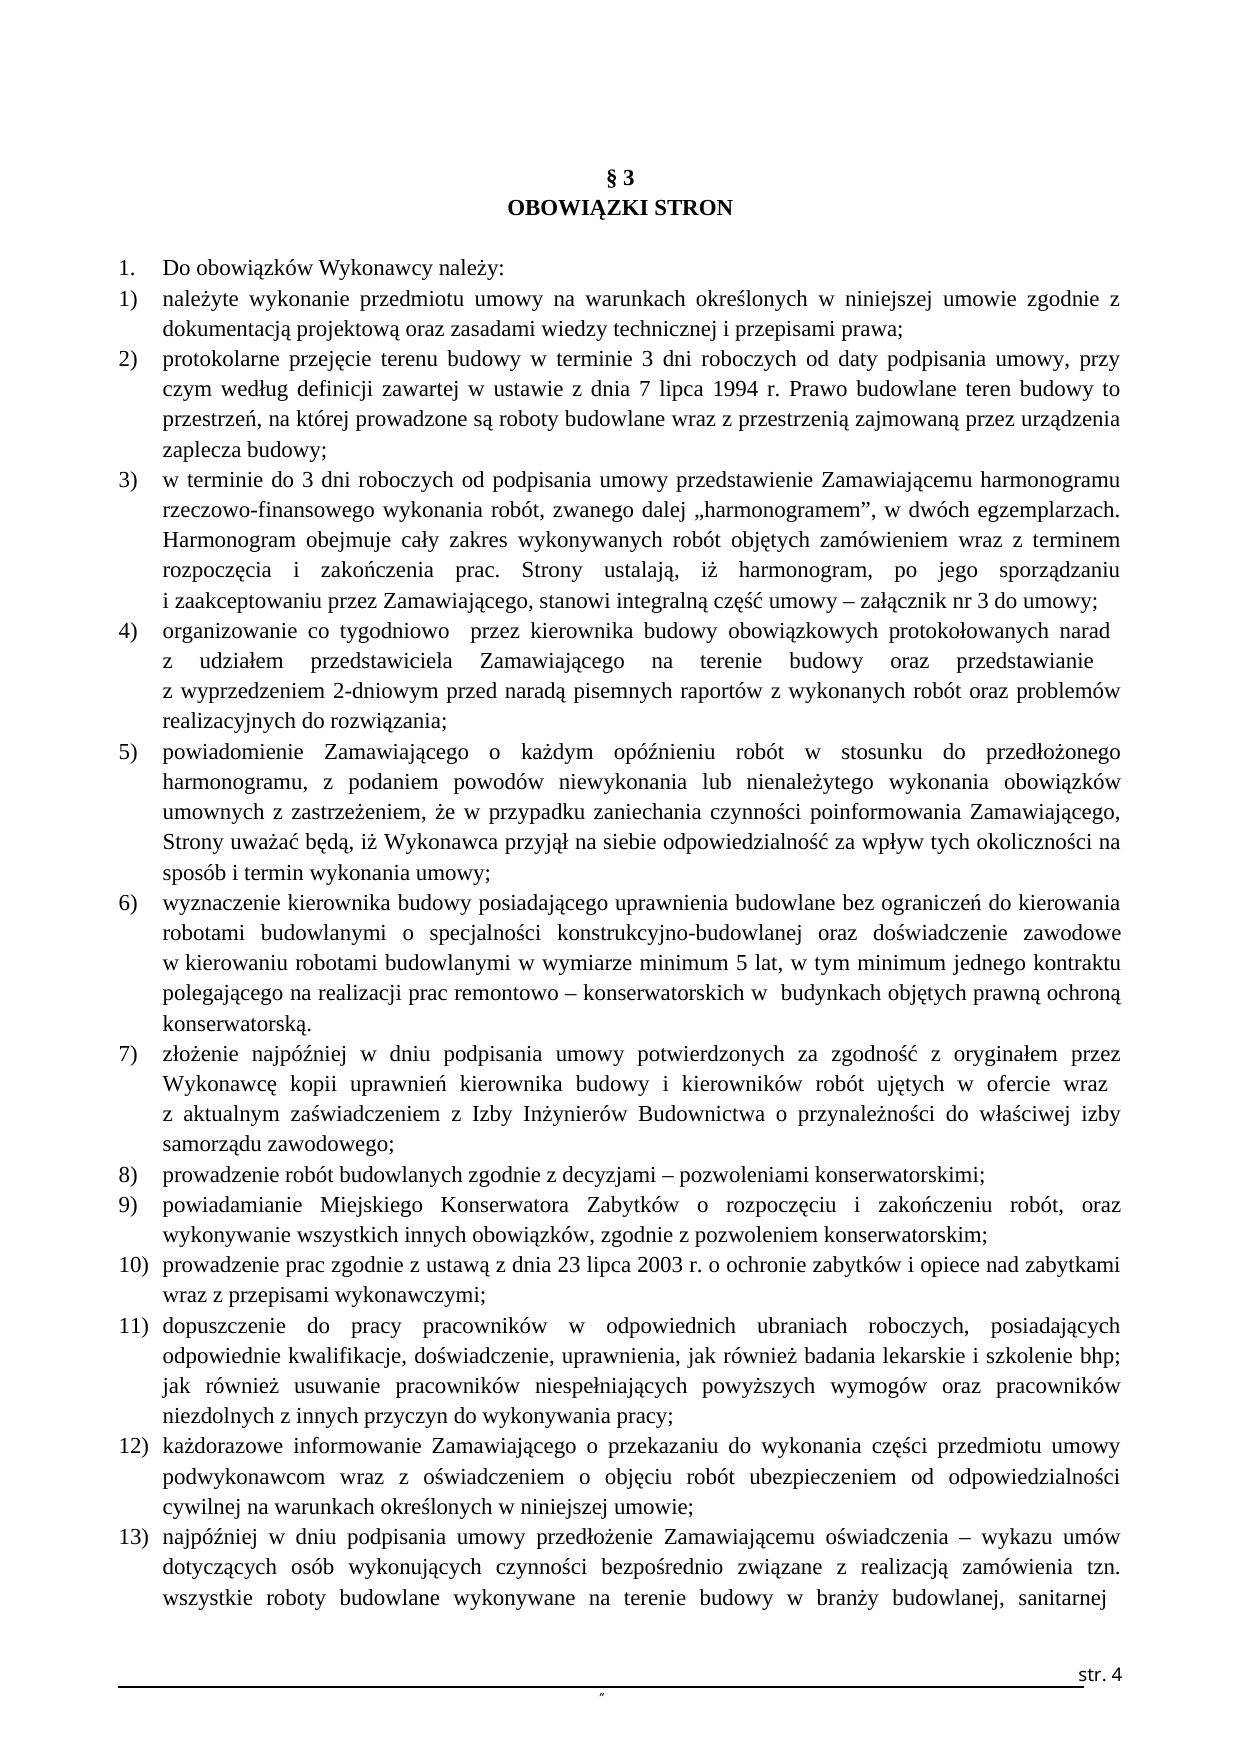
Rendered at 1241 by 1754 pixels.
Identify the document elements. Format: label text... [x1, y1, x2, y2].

text § 3 [118, 164, 1122, 190]
list złożenie najpóźniej w dniu podpisania umowy potwierdzonych za zgodność z oryginałem przez Wykonawcę kopii uprawnień kierownika budowy i kierowników robót ujętych w ofercie wraz z aktualnym zaświadczeniem z Izby Inżynierów Budownictwa o przynależności do właściwej izby samorządu zawodowego; [118, 1040, 1122, 1157]
list każdorazowe informowanie Zamawiającego o przekazaniu do wykonania części przedmiotu umowy podwykonawcom wraz z oświadczeniem o objęciu robót ubezpieczeniem od odpowiedzialności cywilnej na warunkach określonych w niniejszej umowie; [118, 1433, 1122, 1519]
list należyte wykonanie przedmiotu umowy na warunkach określonych w niniejszej umowie zgodnie z dokumentacją projektową oraz zasadami wiedzy technicznej i przepisami prawa; [118, 285, 1122, 341]
list Do obowiązków Wykonawcy należy: [118, 254, 1122, 281]
list powiadomienie Zamawiającego o każdym opóźnieniu robót w stosunku do przedłożonego harmonogramu, z podaniem powodów niewykonania lub nienależytego wykonania obowiązków umownych z zastrzeżeniem, że w przypadku zaniechania czynności poinformowania Zamawiającego, Strony uważać będą, iż Wykonawca przyjął na siebie odpowiedzialność za wpływ tych okoliczności na sposób i termin wykonania umowy; [118, 738, 1122, 885]
list powiadamianie Miejskiego Konserwatora Zabytków o rozpoczęciu i zakończeniu robót, oraz wykonywanie wszystkich innych obowiązków, zgodnie z pozwoleniem konserwatorskim; [118, 1191, 1122, 1247]
list w terminie do 3 dni roboczych od podpisania umowy przedstawienie Zamawiającemu harmonogramu rzeczowo-finansowego wykonania robót, zwanego dalej „harmonogramem”, w dwóch egzemplarzach. Harmonogram obejmuje cały zakres wykonywanych robót objętych zamówieniem wraz z terminem rozpoczęcia i zakończenia prac. Strony ustalają, iż harmonogram, po jego sporządzaniu i zaakceptowaniu przez Zamawiającego, stanowi integralną część umowy – załącznik nr 3 do umowy; [118, 466, 1122, 613]
list dopuszczenie do pracy pracowników w odpowiednich ubraniach roboczych, posiadających odpowiednie kwalifikacje, doświadczenie, uprawnienia, jak również badania lekarskie i szkolenie bhp; jak również usuwanie pracowników niespełniających powyższych wymogów oraz pracowników niezdolnych z innych przyczyn do wykonywania pracy; [118, 1312, 1122, 1429]
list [118, 1523, 1122, 1610]
list prowadzenie prac zgodnie z ustawą z dnia 23 lipca 2003 r. o ochronie zabytków i opiece nad zabytkami wraz z przepisami wykonawczymi; [118, 1251, 1122, 1308]
list organizowanie co tygodniowo przez kierownika budowy obowiązkowych protokołowanych narad z udziałem przedstawiciela Zamawiającego na terenie budowy oraz przedstawianie z wyprzedzeniem 2-dniowym przed naradą pisemnych raportów z wykonanych robót oraz problemów realizacyjnych do rozwiązania; [118, 617, 1122, 734]
list protokolarne przejęcie terenu budowy w terminie 3 dni roboczych od daty podpisania umowy, przy czym według definicji zawartej w ustawie z dnia 7 lipca 1994 r. Prawo budowlane teren budowy to przestrzeń, na której prowadzone są roboty budowlane wraz z przestrzenią zajmowaną przez urządzenia zaplecza budowy; [118, 345, 1122, 462]
text OBOWIĄZKI STRON [118, 194, 1122, 220]
list wyznaczenie kierownika budowy posiadającego uprawnienia budowlane bez ograniczeń do kierowania robotami budowlanymi o specjalności konstrukcyjno-budowlanej oraz doświadczenie zawodowe w kierowaniu robotami budowlanymi w wymiarze minimum 5 lat, w tym minimum jednego kontraktu polegającego na realizacji prac remontowo – konserwatorskich w budynkach objętych prawną ochroną konserwatorską. [118, 889, 1122, 1036]
list prowadzenie robót budowlanych zgodnie z decyzjami – pozwoleniami konserwatorskimi; [118, 1161, 1122, 1187]
